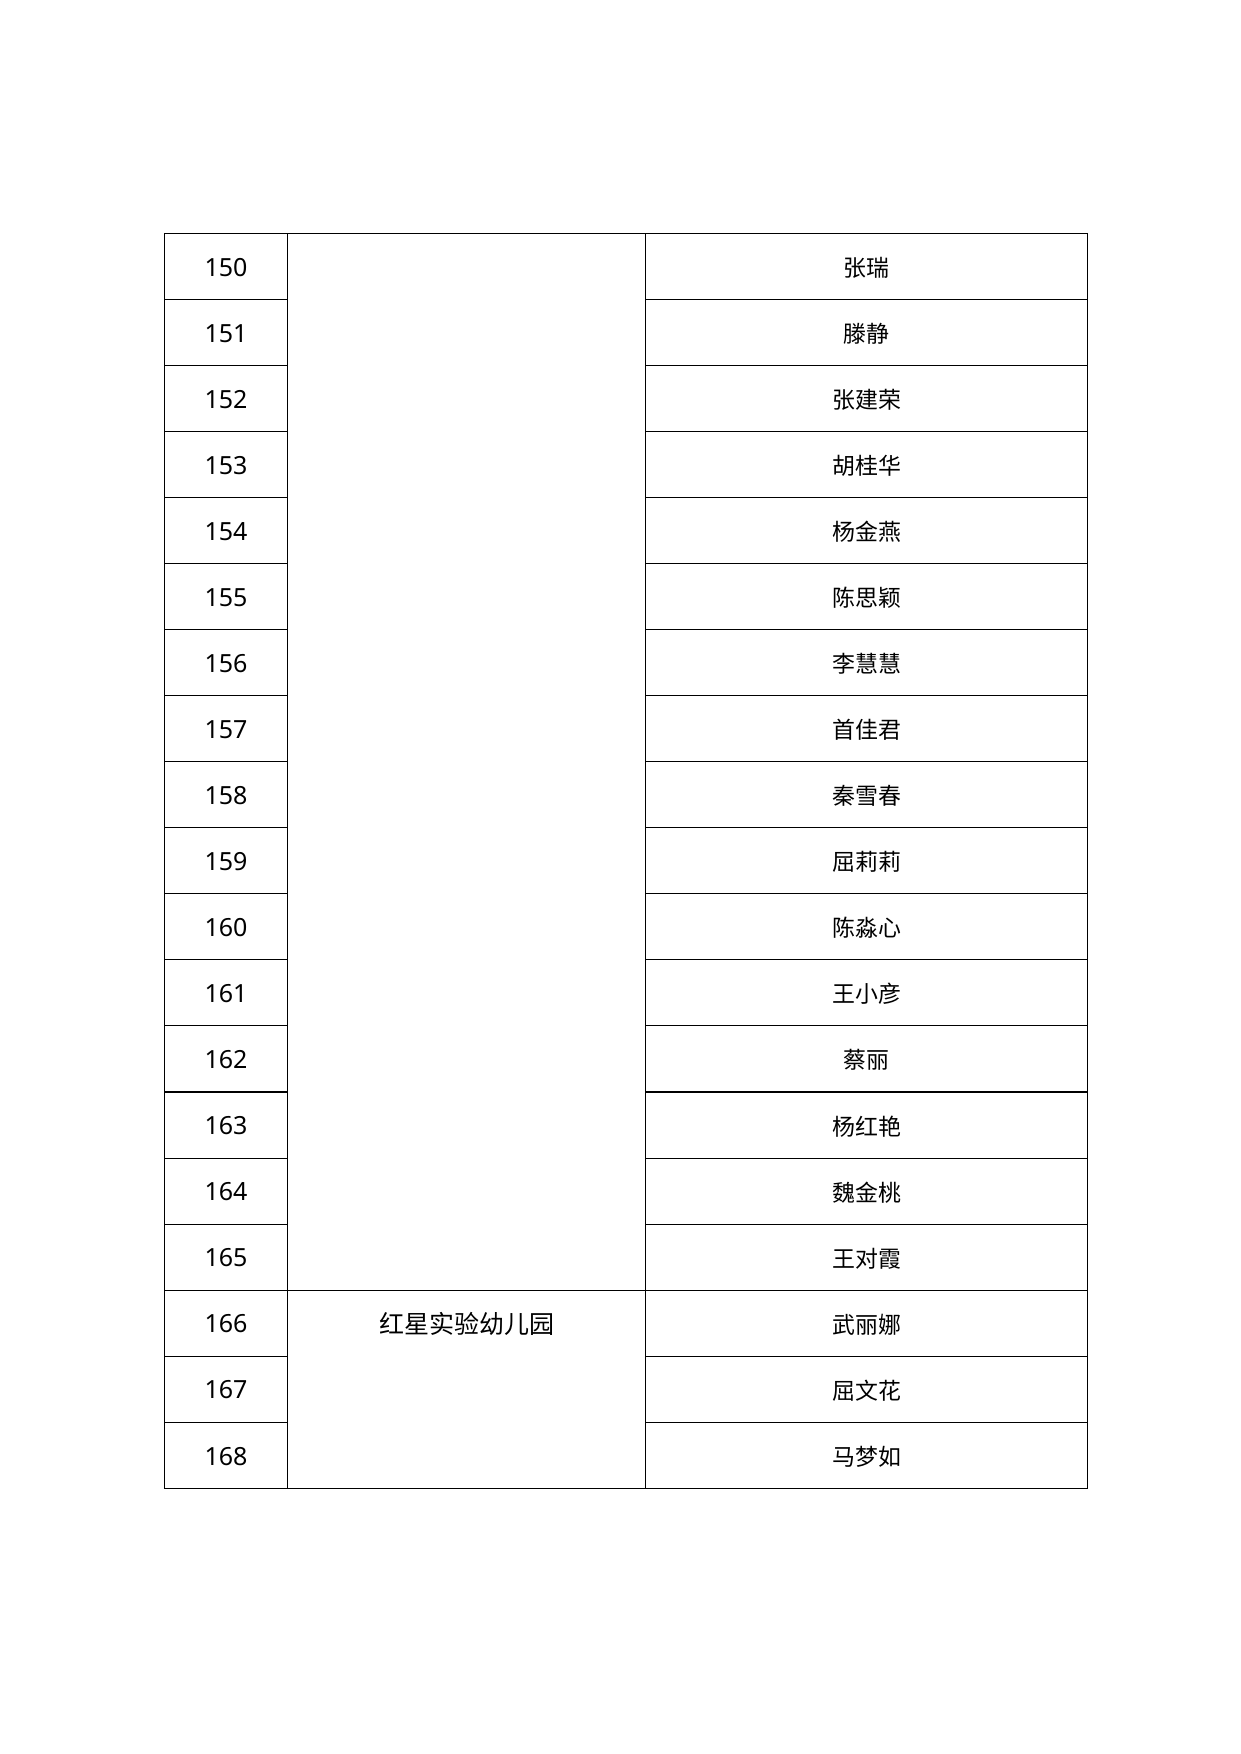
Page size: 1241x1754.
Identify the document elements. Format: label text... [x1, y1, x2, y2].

table_cell 屈文花 [646, 1357, 1087, 1422]
table_cell 165 [165, 1225, 287, 1289]
table_cell 张建荣 [646, 366, 1087, 431]
table_cell 杨金燕 [646, 498, 1087, 563]
table_cell 李慧慧 [646, 630, 1087, 695]
table_cell 王对霞 [646, 1225, 1087, 1289]
table_cell 153 [165, 432, 287, 497]
table_cell 152 [165, 366, 287, 431]
table_cell 157 [165, 696, 287, 761]
table_cell 马梦如 [646, 1423, 1087, 1488]
table_cell 陈思颖 [646, 564, 1087, 629]
table_cell 150 [165, 234, 287, 299]
table_cell 160 [165, 894, 287, 959]
table_cell 魏金桃 [646, 1159, 1087, 1223]
table_cell 首佳君 [646, 696, 1087, 761]
table_cell 陈淼心 [646, 894, 1087, 959]
table_cell 154 [165, 498, 287, 563]
table_cell 163 [165, 1093, 287, 1157]
table_cell 张瑞 [646, 234, 1087, 299]
table_cell 151 [165, 300, 287, 365]
table_cell 155 [165, 564, 287, 629]
table_cell 蔡丽 [646, 1026, 1087, 1091]
table_cell 167 [165, 1357, 287, 1422]
table_cell 滕静 [646, 300, 1087, 365]
table_cell 168 [165, 1423, 287, 1488]
table_cell 162 [165, 1026, 287, 1091]
table_cell 红星实验幼儿园 [288, 1291, 645, 1488]
table_cell 胡桂华 [646, 432, 1087, 497]
table_cell 156 [165, 630, 287, 695]
table_cell 166 [165, 1291, 287, 1356]
table_cell 159 [165, 828, 287, 893]
table_cell 王小彦 [646, 960, 1087, 1025]
table_cell 武丽娜 [646, 1291, 1087, 1356]
table_cell 158 [165, 762, 287, 827]
table_cell 杨红艳 [646, 1093, 1087, 1157]
table_cell 164 [165, 1159, 287, 1223]
table_cell 屈莉莉 [646, 828, 1087, 893]
table_cell 秦雪春 [646, 762, 1087, 827]
table_cell 161 [165, 960, 287, 1025]
